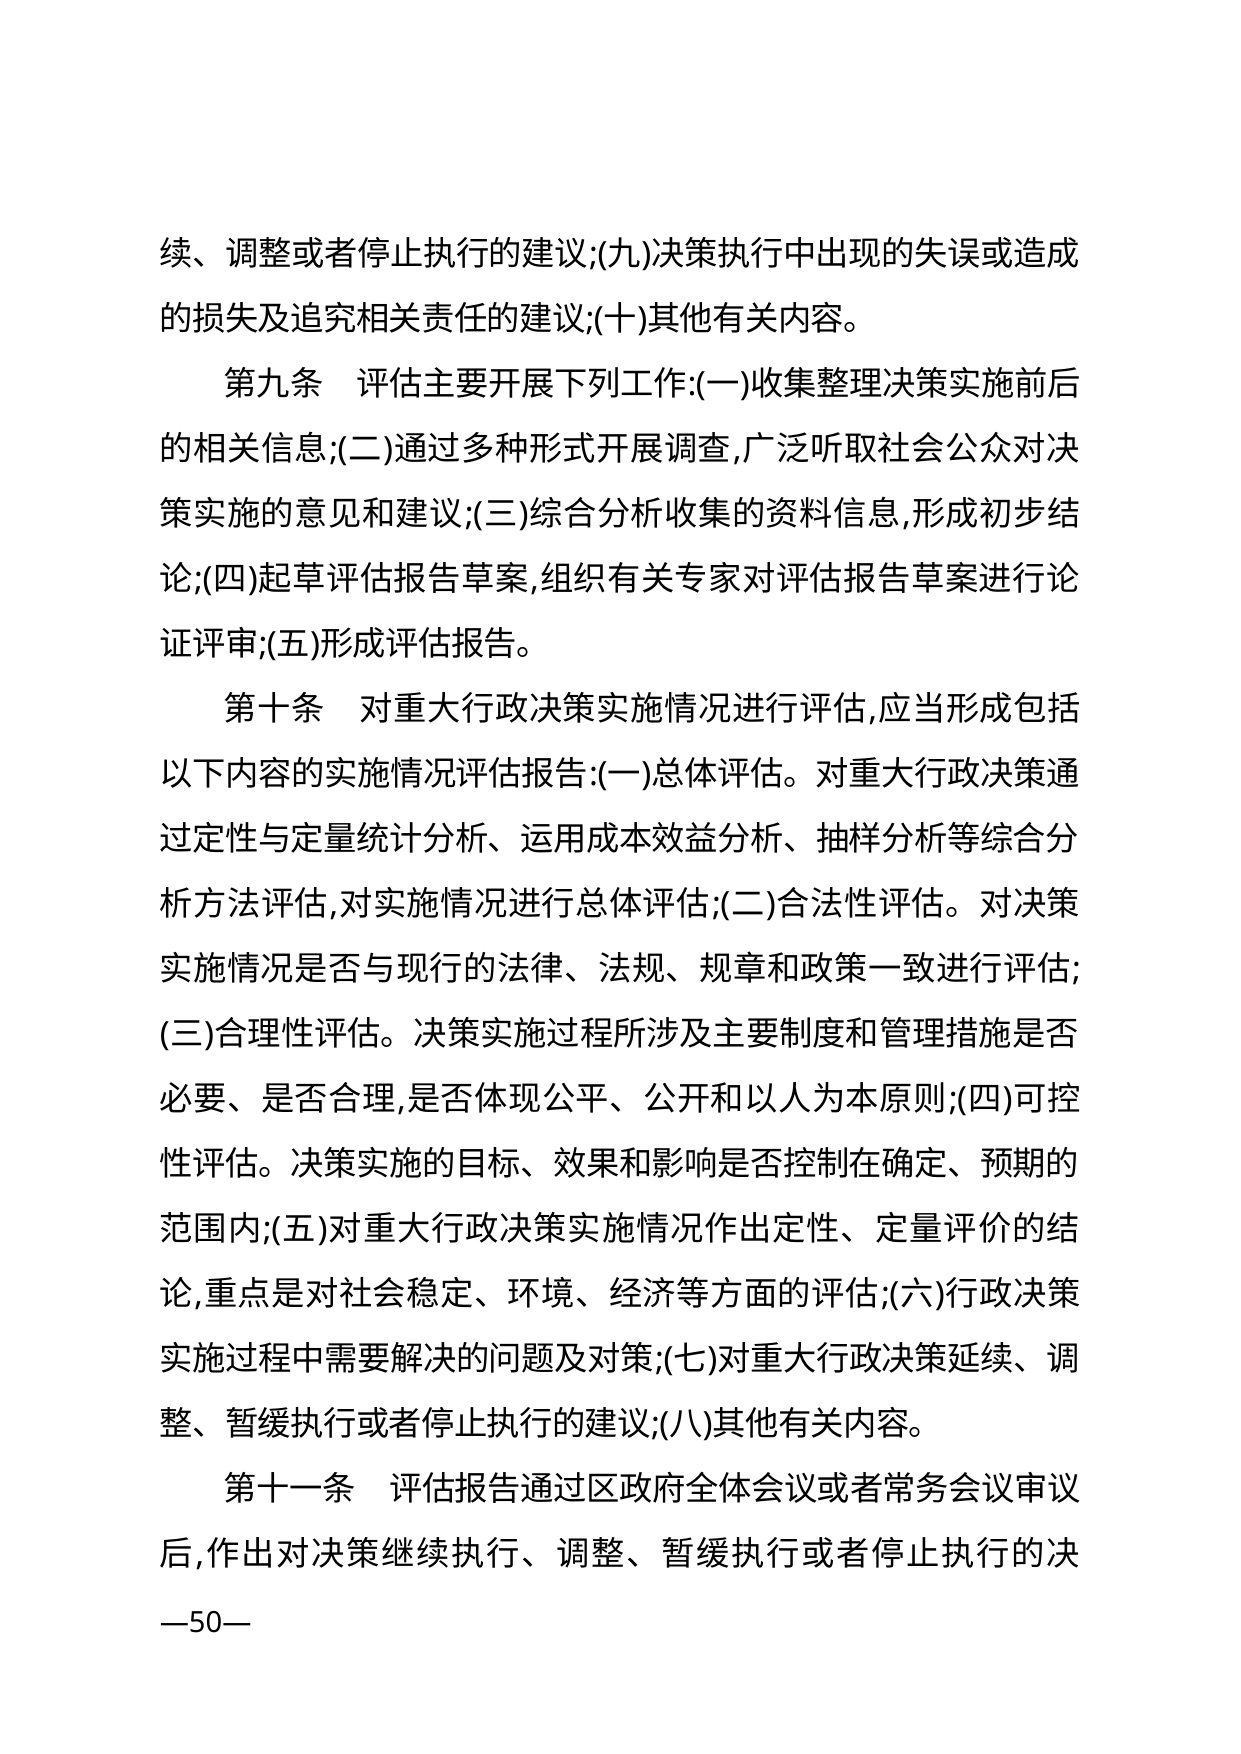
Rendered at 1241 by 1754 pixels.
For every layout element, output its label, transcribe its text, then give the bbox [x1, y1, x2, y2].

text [159, 218, 1081, 348]
text 第十条 对重大行政决策实施情况进行评估,应当形成包括以下内容的实施情况评估报告:(一)总体评估。对重大行政决策通过定性与定量统计分析、运用成本效益分析、抽样分析等综合分析方法评估,对实施情况进行总体评估;(二)合法性评估。对决策实施情况是否与现行的法律、法规、规章和政策一致进行评估;(三)合理性评估。决策实施过程所涉及主要制度和管理措施是否必要、是否合理,是否体现公平、公开和以人为本原则;(四)可控性评估。决策实施的目标、效果和影响是否控制在确定、预期的范围内;(五)对重大行政决策实施情况作出定性、定量评价的结论,重点是对社会稳定、环境、经济等方面的评估;(六)行政决策实施过程中需要解决的问题及对策;(七)对重大行政决策延续、调整、暂缓执行或者停止执行的建议;(八)其他有关内容。 [159, 673, 1081, 1453]
text 第九条 评估主要开展下列工作:(一)收集整理决策实施前后的相关信息;(二)通过多种形式开展调查,广泛听取社会公众对决策实施的意见和建议;(三)综合分析收集的资料信息,形成初步结论;(四)起草评估报告草案,组织有关专家对评估报告草案进行论证评审;(五)形成评估报告。 [159, 348, 1081, 673]
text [159, 1453, 1081, 1583]
